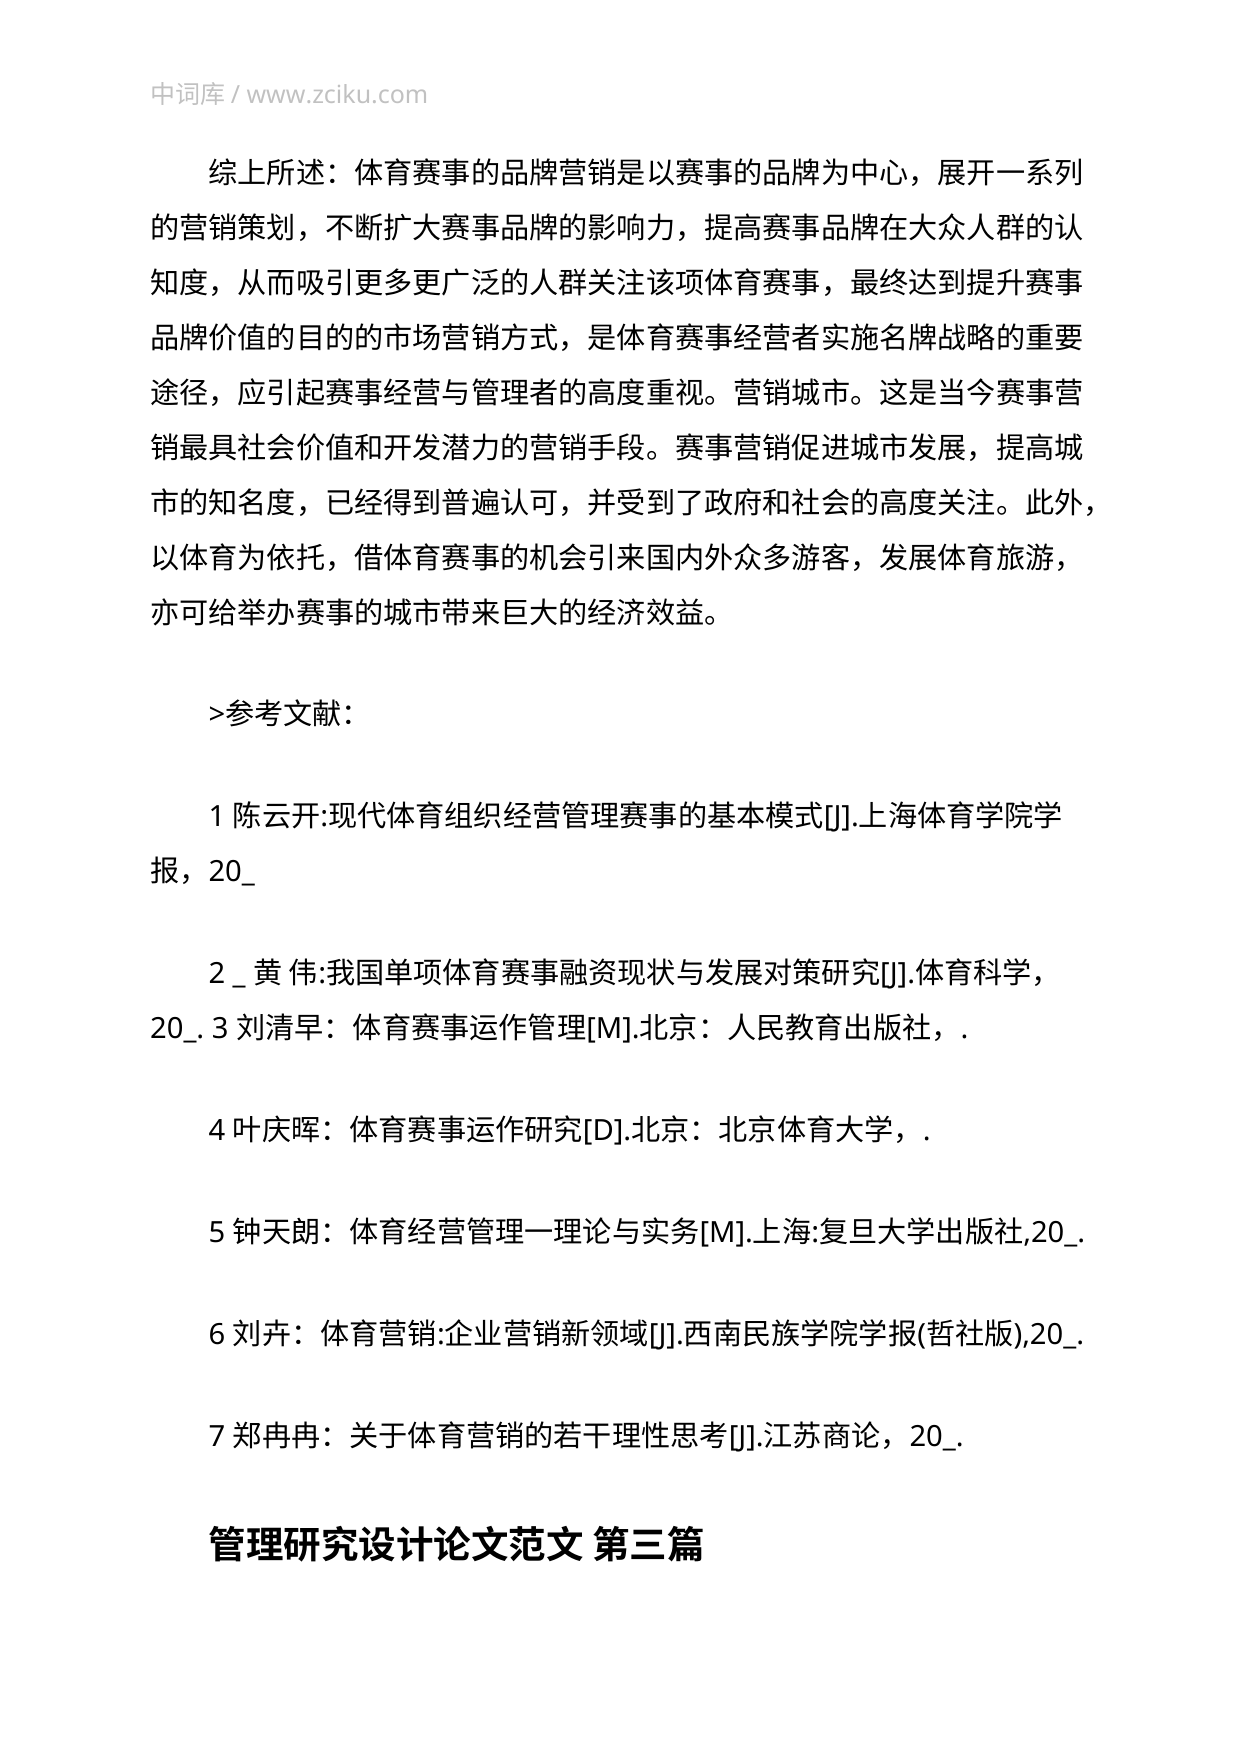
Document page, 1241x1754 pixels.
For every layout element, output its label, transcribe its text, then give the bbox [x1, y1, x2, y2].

text 综上所述：体育赛事的品牌营销是以赛事的品牌为中心，展开一系列的营销策划，不断扩大赛事品牌的影响力，提高赛事品牌在大众人群的认知度，从而吸引更多更广泛的人群关注该项体育赛事，最终达到提升赛事品牌价值的目的的市场营销方式，是体育赛事经营者实施名牌战略的重要途径，应引起赛事经营与管理者的高度重视。营销城市。这是当今赛事营销最具社会价值和开发潜力的营销手段。赛事营销促进城市发展，提高城市的知名度，已经得到普遍认可，并受到了政府和社会的高度关注。此外，以体育为依托，借体育赛事的机会引来国内外众多游客，发展体育旅游，亦可给举办赛事的城市带来巨大的经济效益。 [150, 150, 1090, 631]
text 6 刘卉：体育营销:企业营销新领域[J].西南民族学院学报(哲社版),20_. [150, 1311, 1090, 1353]
text 2 _ 黄 伟:我国单项体育赛事融资现状与发展对策研究[J].体育科学，20_. 3 刘清早：体育赛事运作管理[M].北京：人民教育出版社，. [150, 950, 1090, 1047]
text 7 郑冉冉：关于体育营销的若干理性思考[J].江苏商论，20_. [150, 1413, 1090, 1455]
text 1 陈云开:现代体育组织经营管理赛事的基本模式[J].上海体育学院学报，20_ [150, 793, 1090, 890]
text >参考文献： [150, 691, 1090, 733]
text 4 叶庆晖：体育赛事运作研究[D].北京：北京体育大学，. [150, 1107, 1090, 1149]
text 5 钟天朗：体育经营管理一理论与实务[M].上海:复旦大学出版社,20_. [150, 1209, 1090, 1251]
text 管理研究设计论文范文 第三篇 [150, 1515, 1090, 1569]
